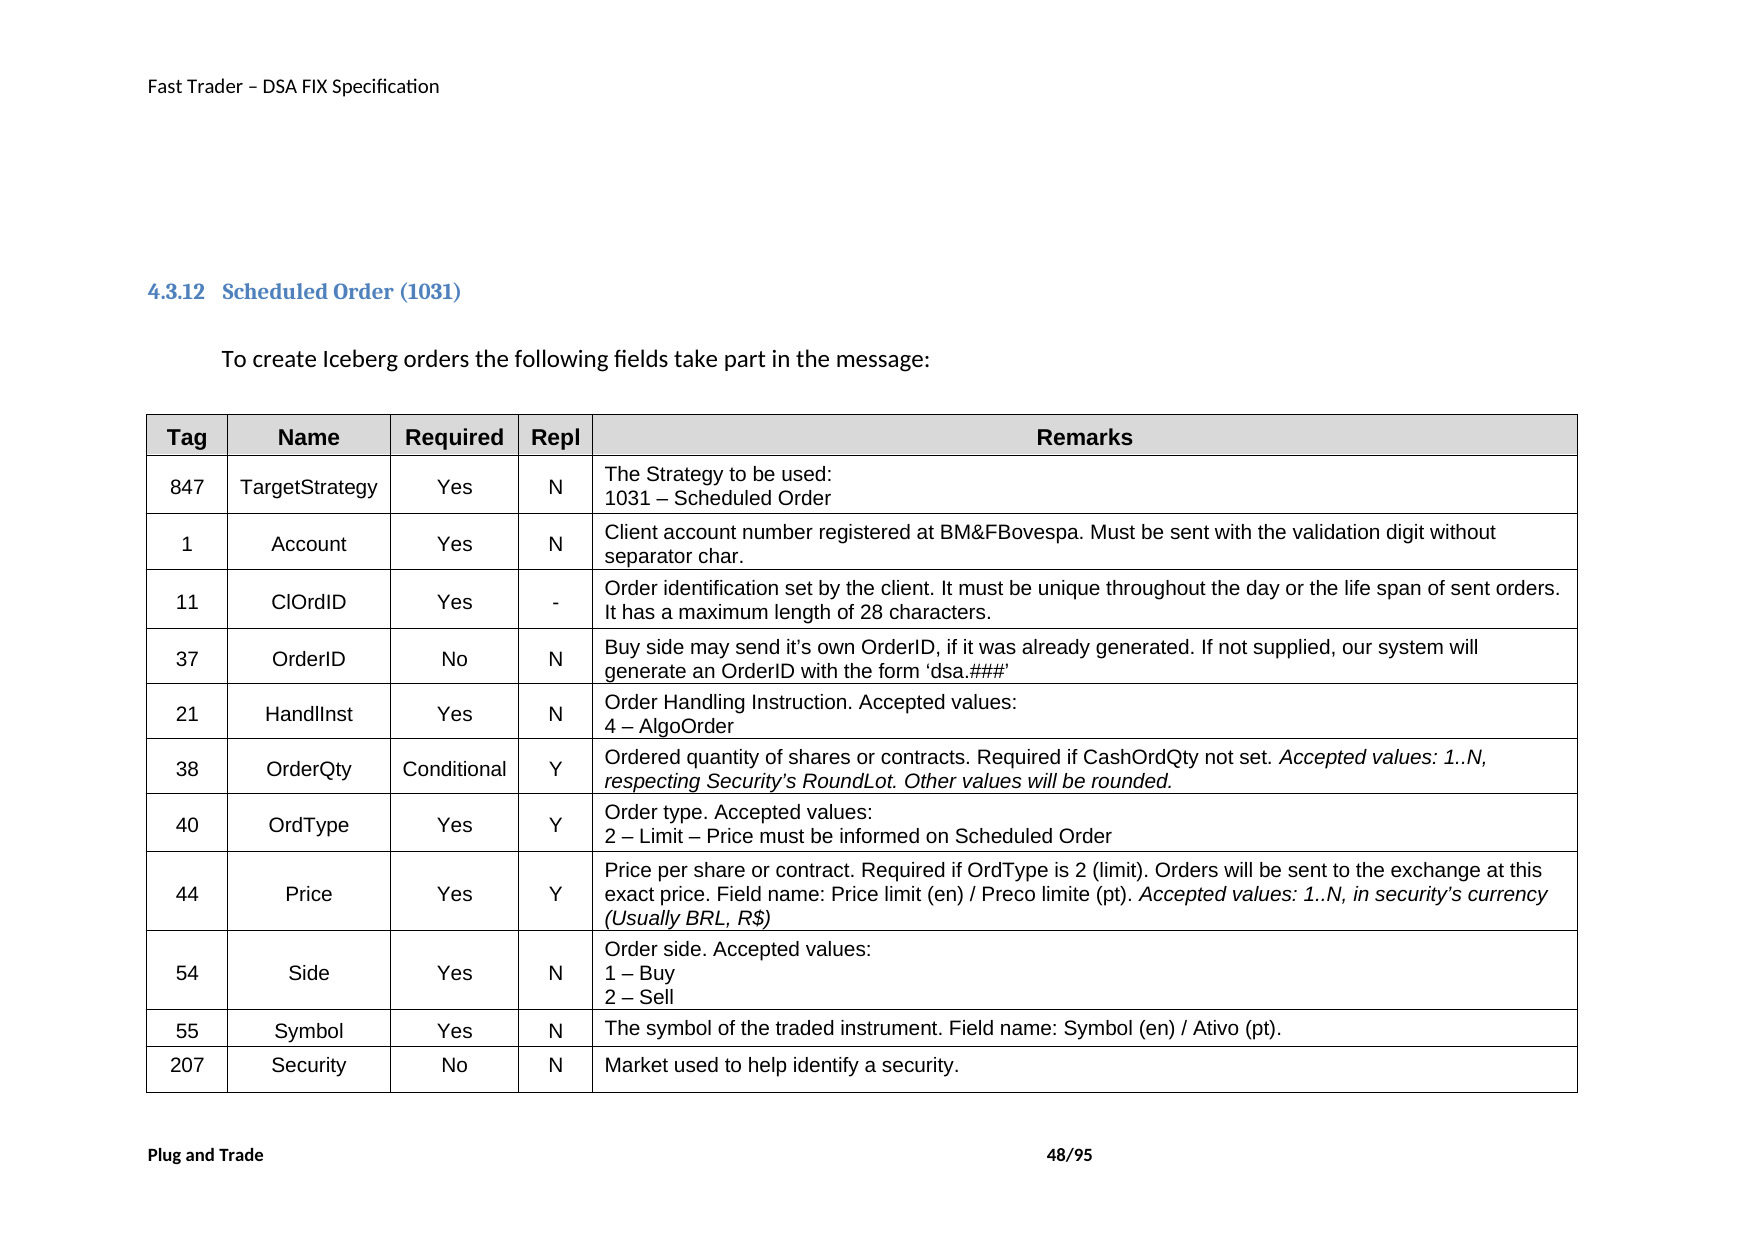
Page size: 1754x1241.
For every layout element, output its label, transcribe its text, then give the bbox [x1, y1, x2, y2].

table_cell 1 [147, 514, 227, 569]
table_cell Order type. Accepted values: 2 – Limit – Price must be informed on Scheduled Order [593, 794, 1577, 851]
table_cell N [519, 684, 592, 738]
table_cell Order Handling Instruction. Accepted values: 4 – AlgoOrder [593, 684, 1577, 738]
table_cell Price per share or contract. Required if OrdType is 2 (limit). Orders will be sent to the exchange at this exact price. Field name: Price limit (en) / Preco limite (pt). Accepted values: 1..N, in security’s currency (Usually BRL, R$) [593, 852, 1577, 929]
table_cell HandlInst [228, 684, 390, 738]
table_cell Client account number registered at BM&FBovespa. Must be sent with the validation digit without separator char. [593, 514, 1577, 569]
table_cell 21 [147, 684, 227, 738]
table_cell 11 [147, 570, 227, 628]
table_cell The Strategy to be used: 1031 – Scheduled Order [593, 456, 1577, 512]
table_cell Y [519, 852, 592, 929]
subtitle Scheduled Order (1031) [148, 278, 1606, 305]
table_cell Order identification set by the client. It must be unique throughout the day or the life span of sent orders. It has a maximum length of 28 characters. [593, 570, 1577, 628]
table_cell N [519, 1010, 592, 1046]
table_cell The symbol of the traded instrument. Field name: Symbol (en) / Ativo (pt). [593, 1010, 1577, 1046]
table_cell No [391, 1047, 518, 1092]
table_header Name [228, 415, 390, 454]
table_header Tag [147, 415, 227, 454]
table_cell 37 [147, 629, 227, 683]
table_header Required [391, 415, 518, 454]
table_header Remarks [593, 415, 1577, 454]
table_cell N [519, 931, 592, 1008]
table_cell 54 [147, 931, 227, 1008]
table_cell OrderID [228, 629, 390, 683]
table_cell 38 [147, 739, 227, 793]
table_cell 207 [147, 1047, 227, 1092]
table_cell Yes [391, 931, 518, 1008]
table_cell - [519, 570, 592, 628]
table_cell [593, 1047, 1577, 1092]
table_cell Security Exchange [228, 1047, 390, 1092]
table_cell TargetStrategy [228, 456, 390, 512]
table_cell ClOrdID [228, 570, 390, 628]
table_cell OrdType [228, 794, 390, 851]
table_cell Account [228, 514, 390, 569]
table_cell Price [228, 852, 390, 929]
table_cell Symbol [228, 1010, 390, 1046]
table_cell 40 [147, 794, 227, 851]
table_cell 55 [147, 1010, 227, 1046]
table_cell Yes [391, 456, 518, 512]
table_cell Side [228, 931, 390, 1008]
table_cell Yes [391, 514, 518, 569]
table_cell No [391, 629, 518, 683]
table_cell Conditional [391, 739, 518, 793]
table_cell Yes [391, 684, 518, 738]
table_cell Buy side may send it’s own OrderID, if it was already generated. If not supplied, our system will generate an OrderID with the form ‘dsa.###’ [593, 629, 1577, 683]
table_cell Yes [391, 570, 518, 628]
table_header Repl [519, 415, 592, 454]
table_cell Yes [391, 794, 518, 851]
table_cell N [519, 629, 592, 683]
table_cell Yes [391, 1010, 518, 1046]
table_cell 44 [147, 852, 227, 929]
table_cell Y [519, 794, 592, 851]
table_cell N [519, 456, 592, 512]
table_cell N [519, 1047, 592, 1092]
table_cell Ordered quantity of shares or contracts. Required if CashOrdQty not set. Accepted values: 1..N, respecting Security’s RoundLot. Other values will be rounded. [593, 739, 1577, 793]
table_cell Yes [391, 852, 518, 929]
table_cell N [519, 514, 592, 569]
text To create Iceberg orders the following fields take part in the message: [148, 344, 1606, 374]
table_cell Order side. Accepted values: 1 – Buy 2 – Sell [593, 931, 1577, 1008]
table_cell OrderQty [228, 739, 390, 793]
table_cell Y [519, 739, 592, 793]
table_cell 847 [147, 456, 227, 512]
